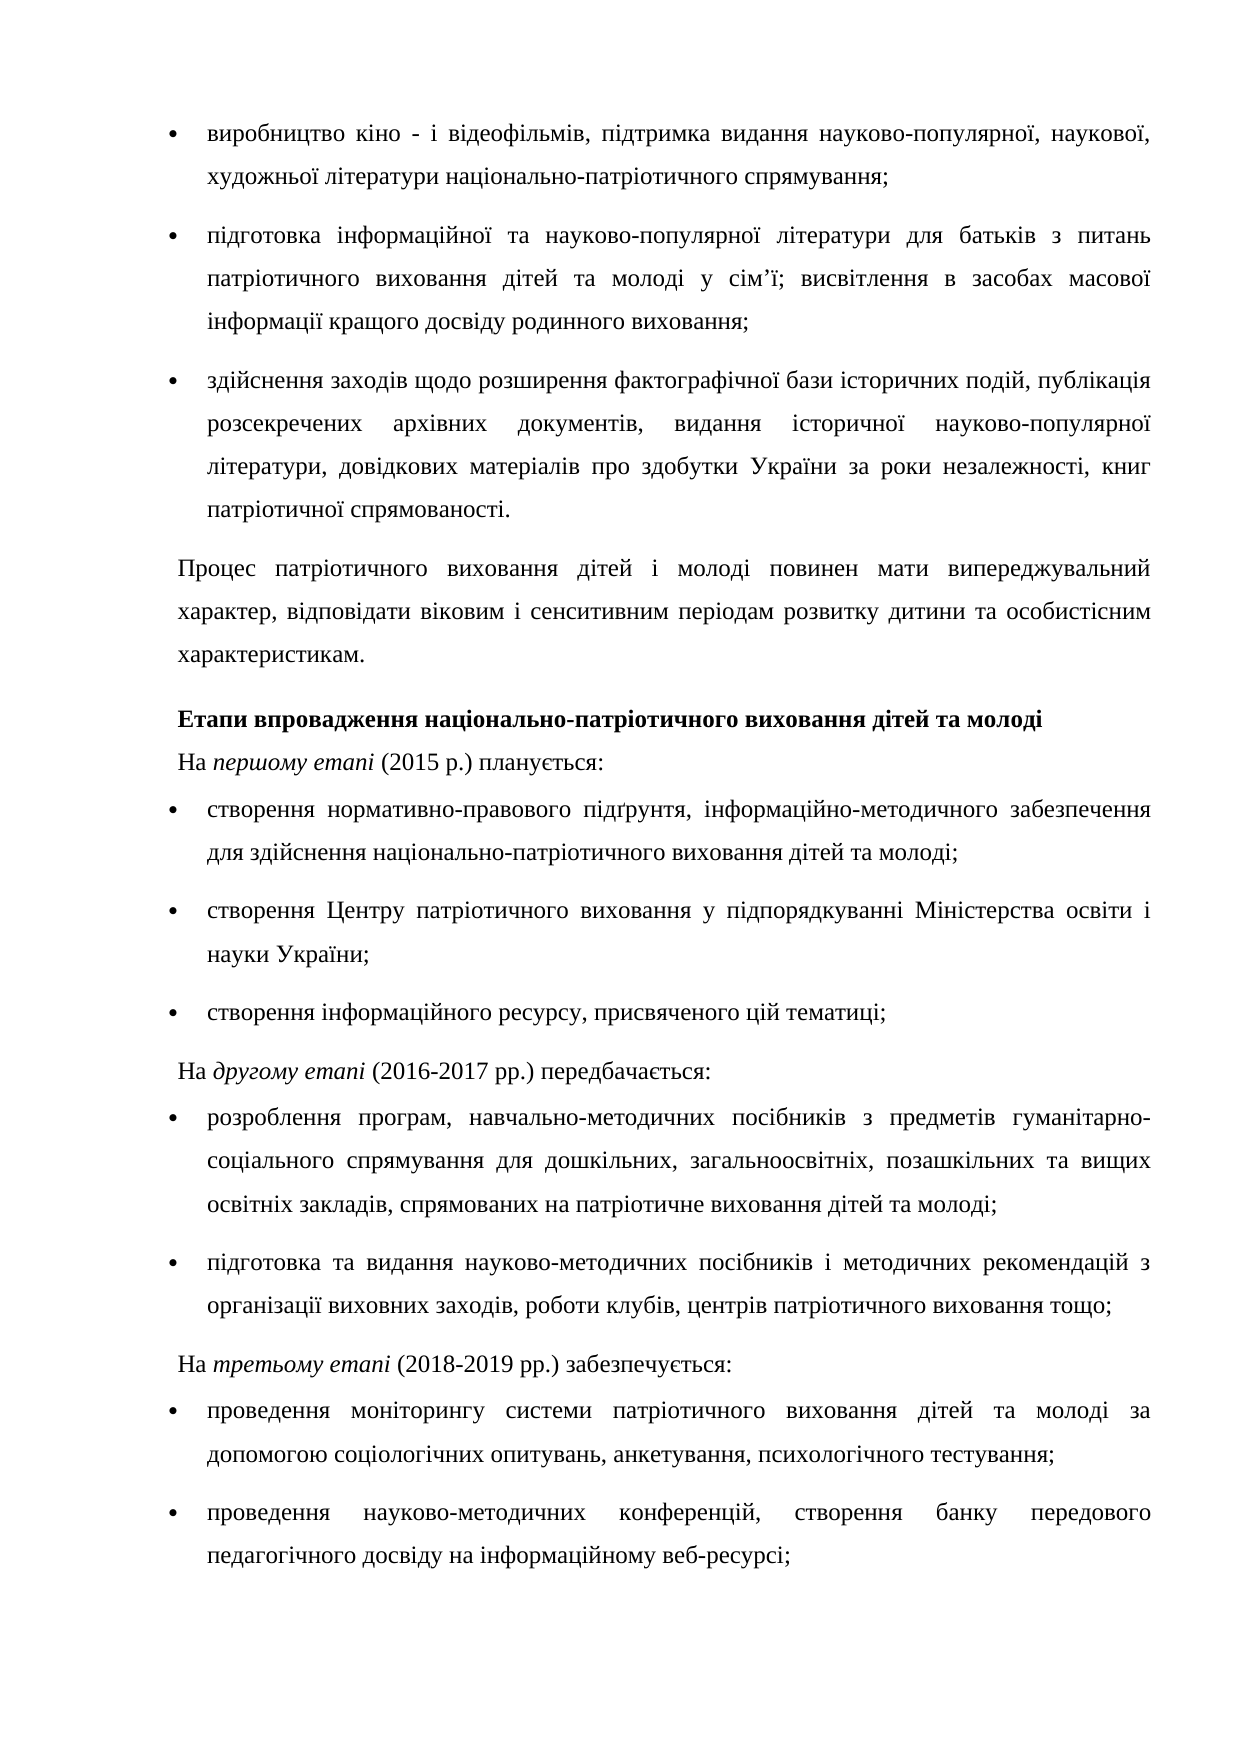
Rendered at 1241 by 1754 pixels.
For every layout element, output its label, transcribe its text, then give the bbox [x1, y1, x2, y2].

list створення нормативно-правового підґрунтя, інформаційно-методичного забезпечення для здійснення національно-патріотичного виховання дітей та молоді; [169, 794, 1152, 866]
text На першому етапі (2015 р.) планується: [177, 747, 1152, 776]
list проведення моніторингу системи патріотичного виховання дітей та молоді за допомогою соціологічних опитувань, анкетування, психологічного тестування; [169, 1396, 1152, 1467]
text Процес патріотичного виховання дітей і молоді повинен мати випереджувальний характер, відповідати віковим і сенситивним періодам розвитку дитини та особистісним характеристикам. [177, 553, 1152, 668]
list підготовка інформаційної та науково-популярної літератури для батьків з питань патріотичного виховання дітей та молоді у сім’ї; висвітлення в засобах масової інформації кращого досвіду родинного виховання; [169, 220, 1152, 335]
text На третьому етапі (2018-2019 рр.) забезпечується: [177, 1349, 1152, 1378]
list розроблення програм, навчально-методичних посібників з предметів гуманітарно-соціального спрямування для дошкільних, загальноосвітніх, позашкільних та вищих освітніх закладів, спрямованих на патріотичне виховання дітей та молоді; [169, 1102, 1152, 1217]
list створення інформаційного ресурсу, присвяченого цій тематиці; [169, 997, 1152, 1026]
text На другому етапі (2016-2017 рр.) передбачається: [177, 1056, 1152, 1085]
list виробництво кіно - і відеофільмів, підтримка видання науково-популярної, наукової, художньої літератури національно-патріотичного спрямування; [169, 118, 1152, 190]
list створення Центру патріотичного виховання у підпорядкуванні Міністерства освіти і науки України; [169, 896, 1152, 967]
list проведення науково-методичних конференцій, створення банку передового педагогічного досвіду на інформаційному веб-ресурсі; [169, 1497, 1152, 1569]
list підготовка та видання науково-методичних посібників і методичних рекомендацій з організації виховних заходів, роботи клубів, центрів патріотичного виховання тощо; [169, 1247, 1152, 1319]
list здійснення заходів щодо розширення фактографічної бази історичних подій, публікація розсекречених архівних документів, видання історичної науково-популярної літератури, довідкових матеріалів про здобутки України за роки незалежності, книг патріотичної спрямованості. [169, 365, 1152, 523]
text Етапи впровадження національно-патріотичного виховання дітей та молоді [177, 704, 1152, 733]
